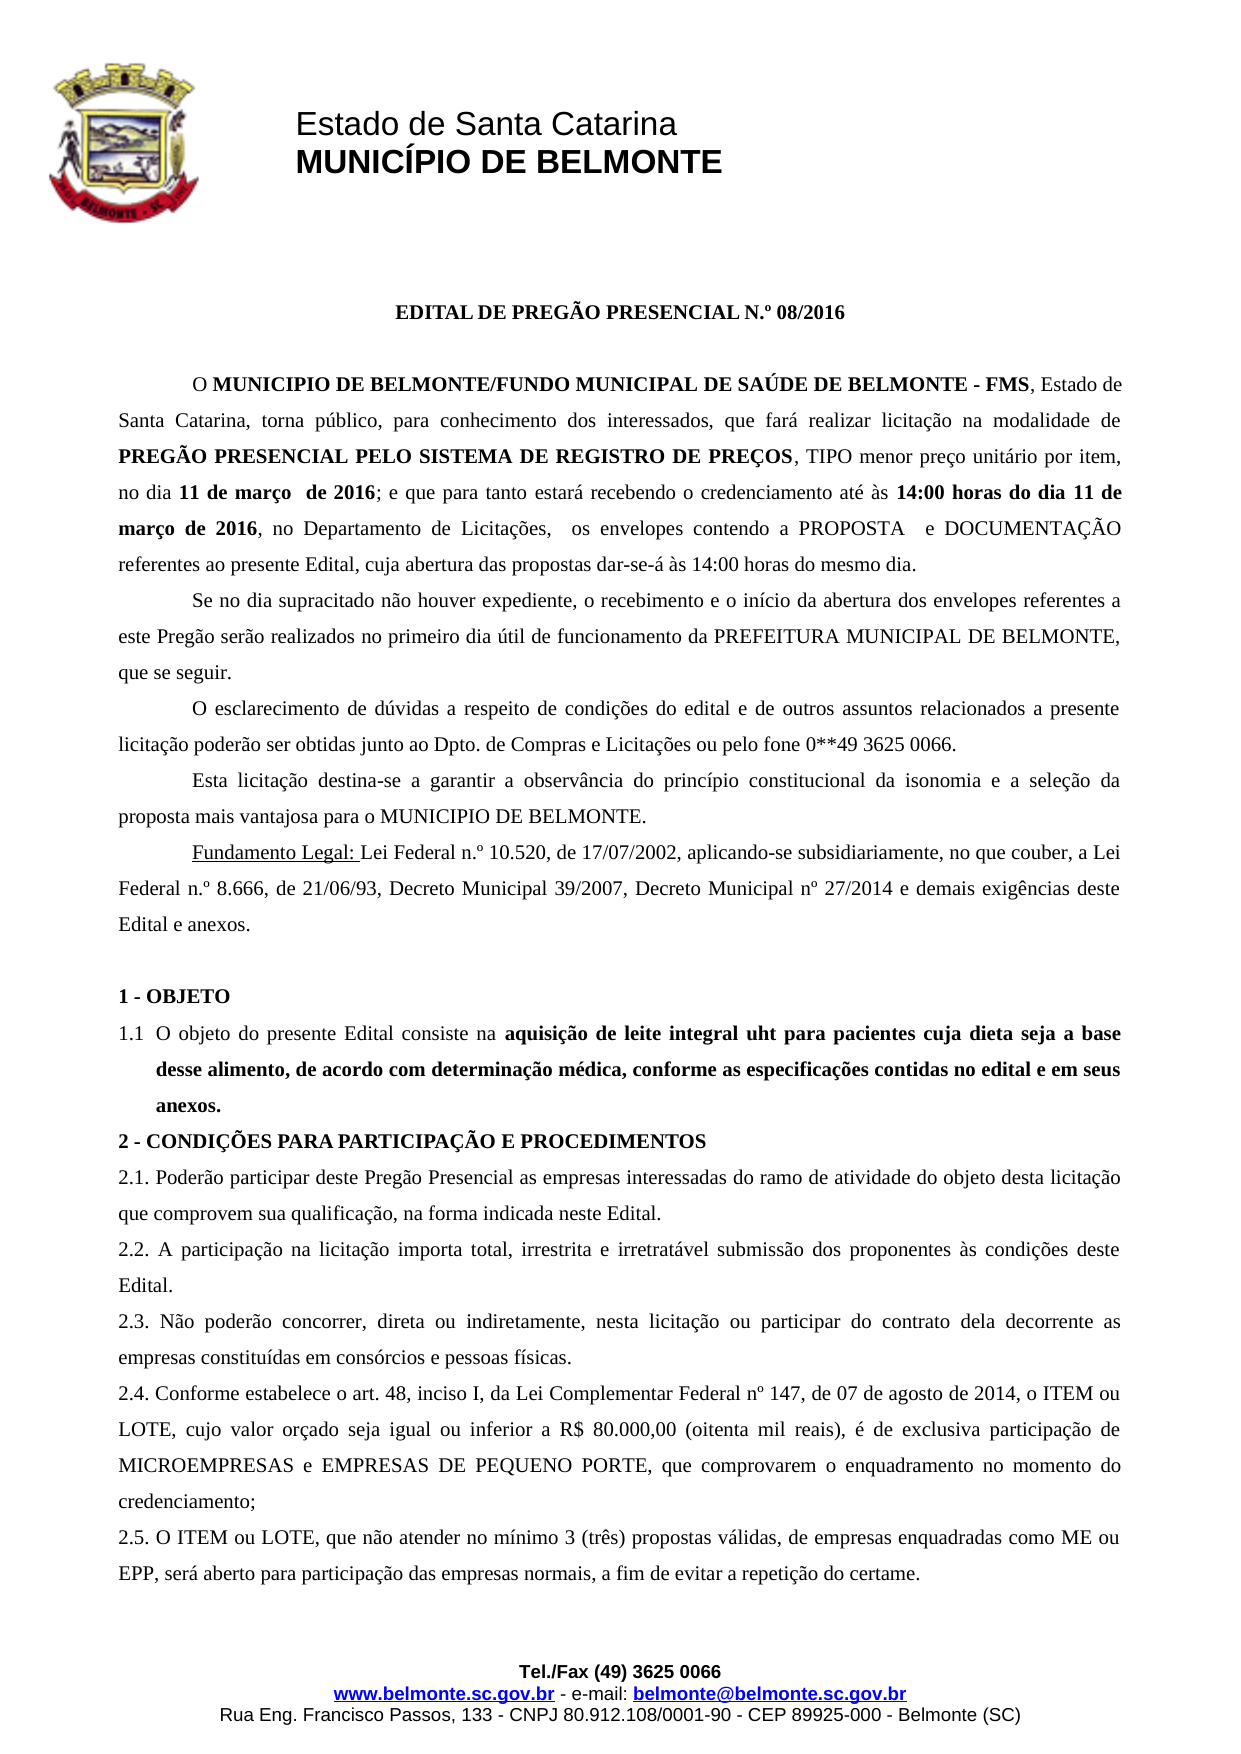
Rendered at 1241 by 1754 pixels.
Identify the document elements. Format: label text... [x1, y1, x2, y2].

picture [26, 44, 225, 243]
subtitle 2 - CONDIÇÕES PARA PARTICIPAÇÃO E PROCEDIMENTOS [118, 1128, 1122, 1153]
subtitle EDITAL DE PREGÃO PRESENCIAL N.º 08/2016 [118, 299, 1122, 324]
text 1 - OBJETO [118, 984, 1122, 1008]
text Se no dia supracitado não houver expediente, o recebimento e o início da abertura dos envelopes referentes a este Pregão serão realizados no primeiro dia útil de funcionamento da PREFEITURA MUNICIPAL DE BELMONTE, que se seguir. [118, 588, 1122, 684]
text O esclarecimento de dúvidas a respeito de condições do edital e de outros assuntos relacionados a presente licitação poderão ser obtidas junto ao Dpto. de Compras e Licitações ou pelo fone 0**49 3625 0066. [118, 696, 1122, 756]
text Esta licitação destina-se a garantir a observância do princípio constitucional da isonomia e a seleção da proposta mais vantajosa para o MUNICIPIO DE BELMONTE. [118, 768, 1122, 828]
text Fundamento Legal: Lei Federal n.º 10.520, de 17/07/2002, aplicando-se subsidiariamente, no que couber, a Lei Federal n.º 8.666, de 21/06/93, Decreto Municipal 39/2007, Decreto Municipal nº 27/2014 e demais exigências deste Edital e anexos. [118, 840, 1122, 936]
text 2.1. Poderão participar deste Pregão Presencial as empresas interessadas do ramo de atividade do objeto desta licitação que comprovem sua qualificação, na forma indicada neste Edital. [118, 1164, 1122, 1225]
subtitle O objeto do presente Edital consiste na aquisição de leite integral uht para pacientes cuja dieta seja a base desse alimento, de acordo com determinação médica, conforme as especificações contidas no edital e em seus anexos. [118, 1020, 1122, 1117]
text 2.2. A participação na licitação importa total, irrestrita e irretratável submissão dos proponentes às condições deste Edital. [118, 1237, 1122, 1297]
text 2.3. Não poderão concorrer, direta ou indiretamente, nesta licitação ou participar do contrato dela decorrente as empresas constituídas em consórcios e pessoas físicas. [118, 1309, 1122, 1369]
text 2.5. O ITEM ou LOTE, que não atender no mínimo 3 (três) propostas válidas, de empresas enquadradas como ME ou EPP, será aberto para participação das empresas normais, a fim de evitar a repetição do certame. [118, 1525, 1122, 1585]
text O MUNICIPIO DE BELMONTE/FUNDO MUNICIPAL DE SAÚDE DE BELMONTE - FMS, Estado de Santa Catarina, torna público, para conhecimento dos interessados, que fará realizar licitação na modalidade de PREGÃO PRESENCIAL PELO SISTEMA DE REGISTRO DE PREÇOS, TIPO menor preço unitário por item, no dia 11 de março de 2016; e que para tanto estará recebendo o credenciamento até às 14:00 horas do dia 11 de março de 2016, no Departamento de Licitações, os envelopes contendo a PROPOSTA e DOCUMENTAÇÃO referentes ao presente Edital, cuja abertura das propostas dar-se-á às 14:00 horas do mesmo dia. [118, 372, 1122, 576]
text 2.4. Conforme estabelece o art. 48, inciso I, da Lei Complementar Federal nº 147, de 07 de agosto de 2014, o ITEM ou LOTE, cujo valor orçado seja igual ou inferior a R$ 80.000,00 (oitenta mil reais), é de exclusiva participação de MICROEMPRESAS e EMPRESAS DE PEQUENO PORTE, que comprovarem o enquadramento no momento do credenciamento; [118, 1381, 1122, 1513]
